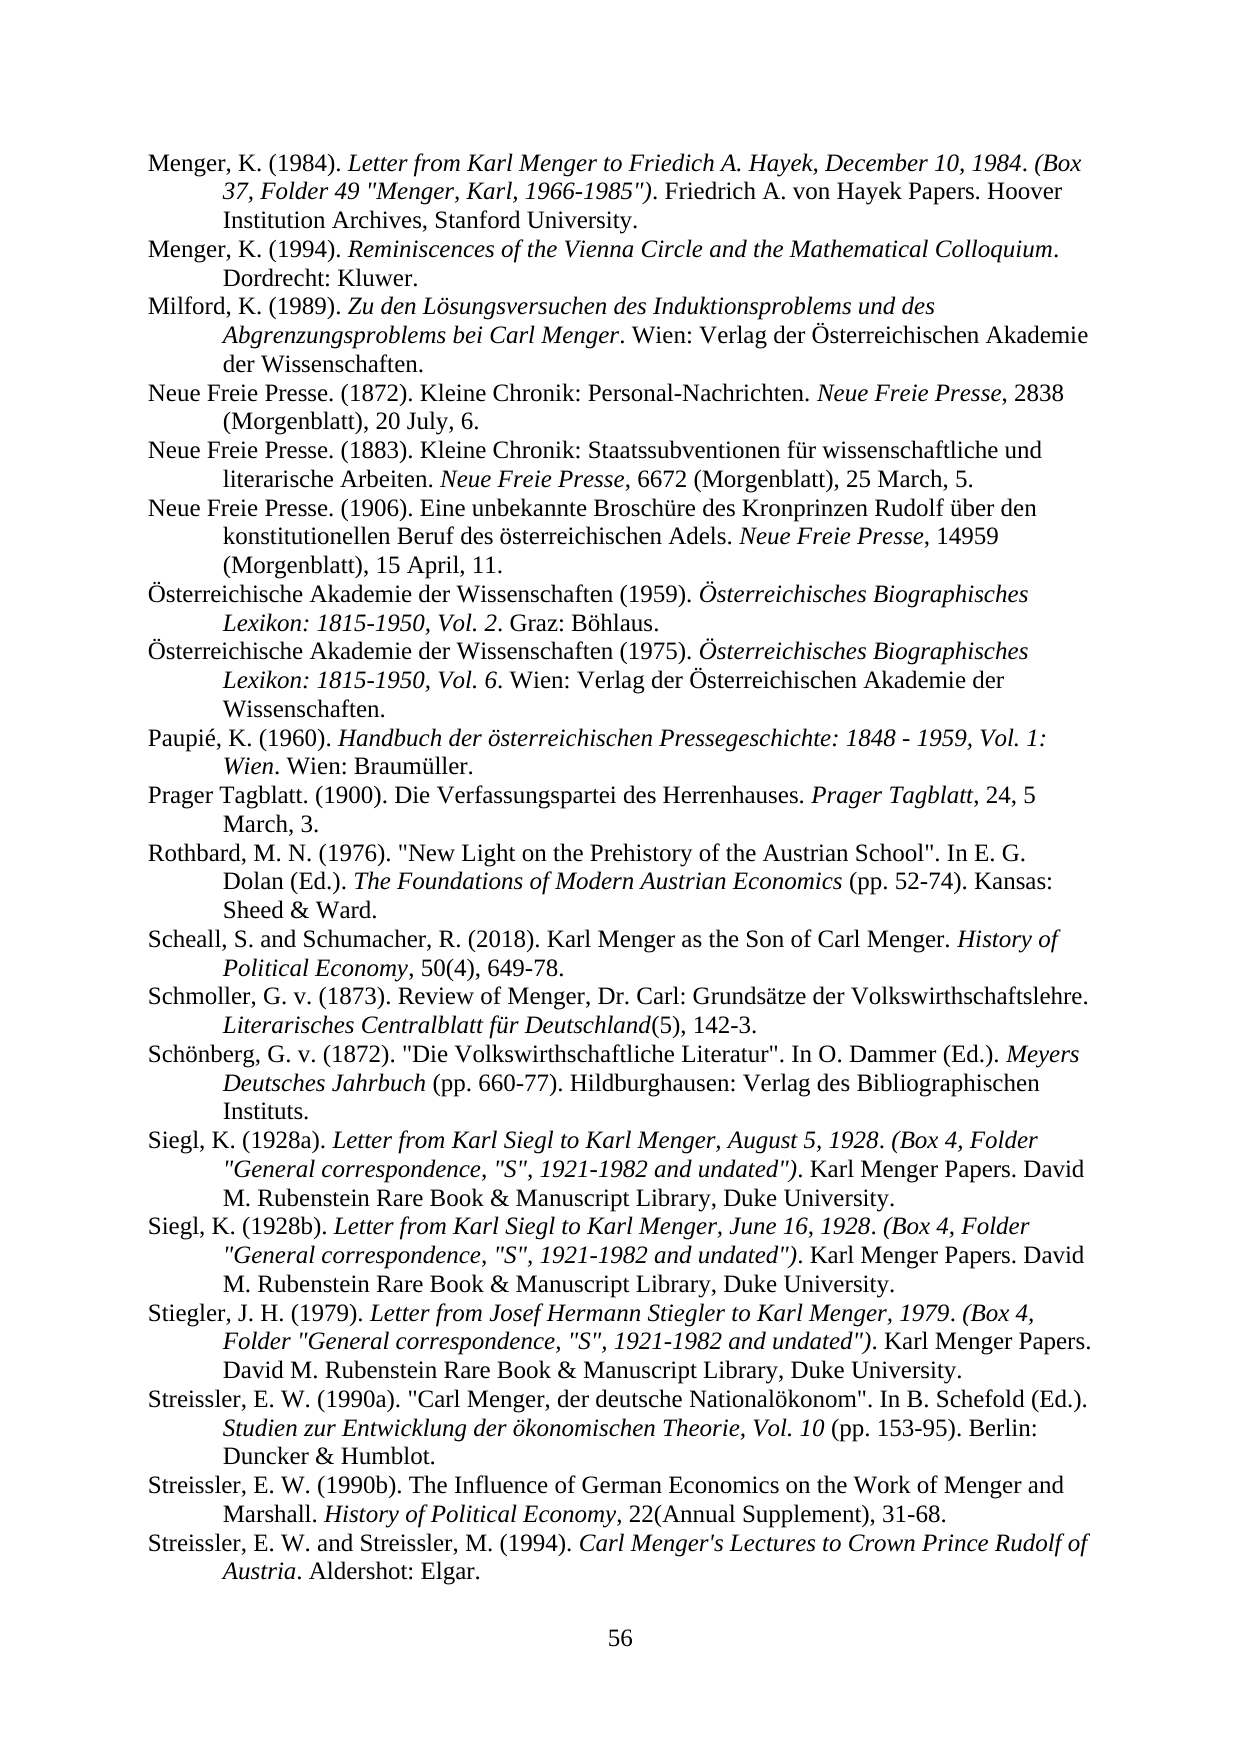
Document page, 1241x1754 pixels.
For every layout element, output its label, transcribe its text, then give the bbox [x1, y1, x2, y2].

text Prager Tagblatt. (1900). Die Verfassungspartei des Herrenhauses. Prager Tagblatt, 24, 5 March, 3. [148, 780, 1093, 838]
text Siegl, K. (1928b). Letter from Karl Siegl to Karl Menger, June 16, 1928. (Box 4, Folder "General correspondence, "S", 1921-1982 and undated"). Karl Menger Papers. David M. Rubenstein Rare Book & Manuscript Library, Duke University. [148, 1211, 1093, 1298]
text Rothbard, M. N. (1976). "New Light on the Prehistory of the Austrian School". In E. G. Dolan (Ed.). The Foundations of Modern Austrian Economics (pp. 52-74). Kansas: Sheed & Ward. [148, 838, 1093, 924]
text Milford, K. (1989). Zu den Lösungsversuchen des Induktionsproblems und des Abgrenzungsproblems bei Carl Menger. Wien: Verlag der Österreichischen Akademie der Wissenschaften. [148, 291, 1093, 378]
text Streissler, E. W. (1990b). The Influence of German Economics on the Work of Menger and Marshall. History of Political Economy, 22(Annual Supplement), 31-68. [148, 1470, 1093, 1528]
text Stiegler, J. H. (1979). Letter from Josef Hermann Stiegler to Karl Menger, 1979. (Box 4, Folder "General correspondence, "S", 1921-1982 and undated"). Karl Menger Papers. David M. Rubenstein Rare Book & Manuscript Library, Duke University. [148, 1298, 1093, 1384]
text Österreichische Akademie der Wissenschaften (1959). Österreichisches Biographisches Lexikon: 1815-1950, Vol. 2. Graz: Böhlaus. [148, 579, 1093, 636]
text Streissler, E. W. and Streissler, M. (1994). Carl Menger's Lectures to Crown Prince Rudolf of Austria. Aldershot: Elgar. [148, 1528, 1093, 1585]
text Schönberg, G. v. (1872). "Die Volkswirthschaftliche Literatur". In O. Dammer (Ed.). Meyers Deutsches Jahrbuch (pp. 660-77). Hildburghausen: Verlag des Bibliographischen Instituts. [148, 1039, 1093, 1125]
text Österreichische Akademie der Wissenschaften (1975). Österreichisches Biographisches Lexikon: 1815-1950, Vol. 6. Wien: Verlag der Österreichischen Akademie der Wissenschaften. [148, 636, 1093, 723]
text Menger, K. (1994). Reminiscences of the Vienna Circle and the Mathematical Colloquium. Dordrecht: Kluwer. [148, 234, 1093, 291]
text Menger, K. (1984). Letter from Karl Menger to Friedich A. Hayek, December 10, 1984. (Box 37, Folder 49 "Menger, Karl, 1966-1985"). Friedrich A. von Hayek Papers. Hoover Institution Archives, Stanford University. [148, 148, 1093, 234]
text Streissler, E. W. (1990a). "Carl Menger, der deutsche Nationalökonom". In B. Schefold (Ed.). Studien zur Entwicklung der ökonomischen Theorie, Vol. 10 (pp. 153-95). Berlin: Duncker & Humblot. [148, 1384, 1093, 1470]
text Neue Freie Presse. (1883). Kleine Chronik: Staatssubventionen für wissenschaftliche und literarische Arbeiten. Neue Freie Presse, 6672 (Morgenblatt), 25 March, 5. [148, 435, 1093, 493]
text Neue Freie Presse. (1872). Kleine Chronik: Personal-Nachrichten. Neue Freie Presse, 2838 (Morgenblatt), 20 July, 6. [148, 378, 1093, 435]
text Scheall, S. and Schumacher, R. (2018). Karl Menger as the Son of Carl Menger. History of Political Economy, 50(4), 649-78. [148, 924, 1093, 981]
text Paupié, K. (1960). Handbuch der österreichischen Pressegeschichte: 1848 - 1959, Vol. 1: Wien. Wien: Braumüller. [148, 723, 1093, 780]
text Neue Freie Presse. (1906). Eine unbekannte Broschüre des Kronprinzen Rudolf über den konstitutionellen Beruf des österreichischen Adels. Neue Freie Presse, 14959 (Morgenblatt), 15 April, 11. [148, 493, 1093, 579]
text Siegl, K. (1928a). Letter from Karl Siegl to Karl Menger, August 5, 1928. (Box 4, Folder "General correspondence, "S", 1921-1982 and undated"). Karl Menger Papers. David M. Rubenstein Rare Book & Manuscript Library, Duke University. [148, 1125, 1093, 1211]
text Schmoller, G. v. (1873). Review of Menger, Dr. Carl: Grundsätze der Volkswirthschaftslehre. Literarisches Centralblatt für Deutschland(5), 142-3. [148, 981, 1093, 1039]
